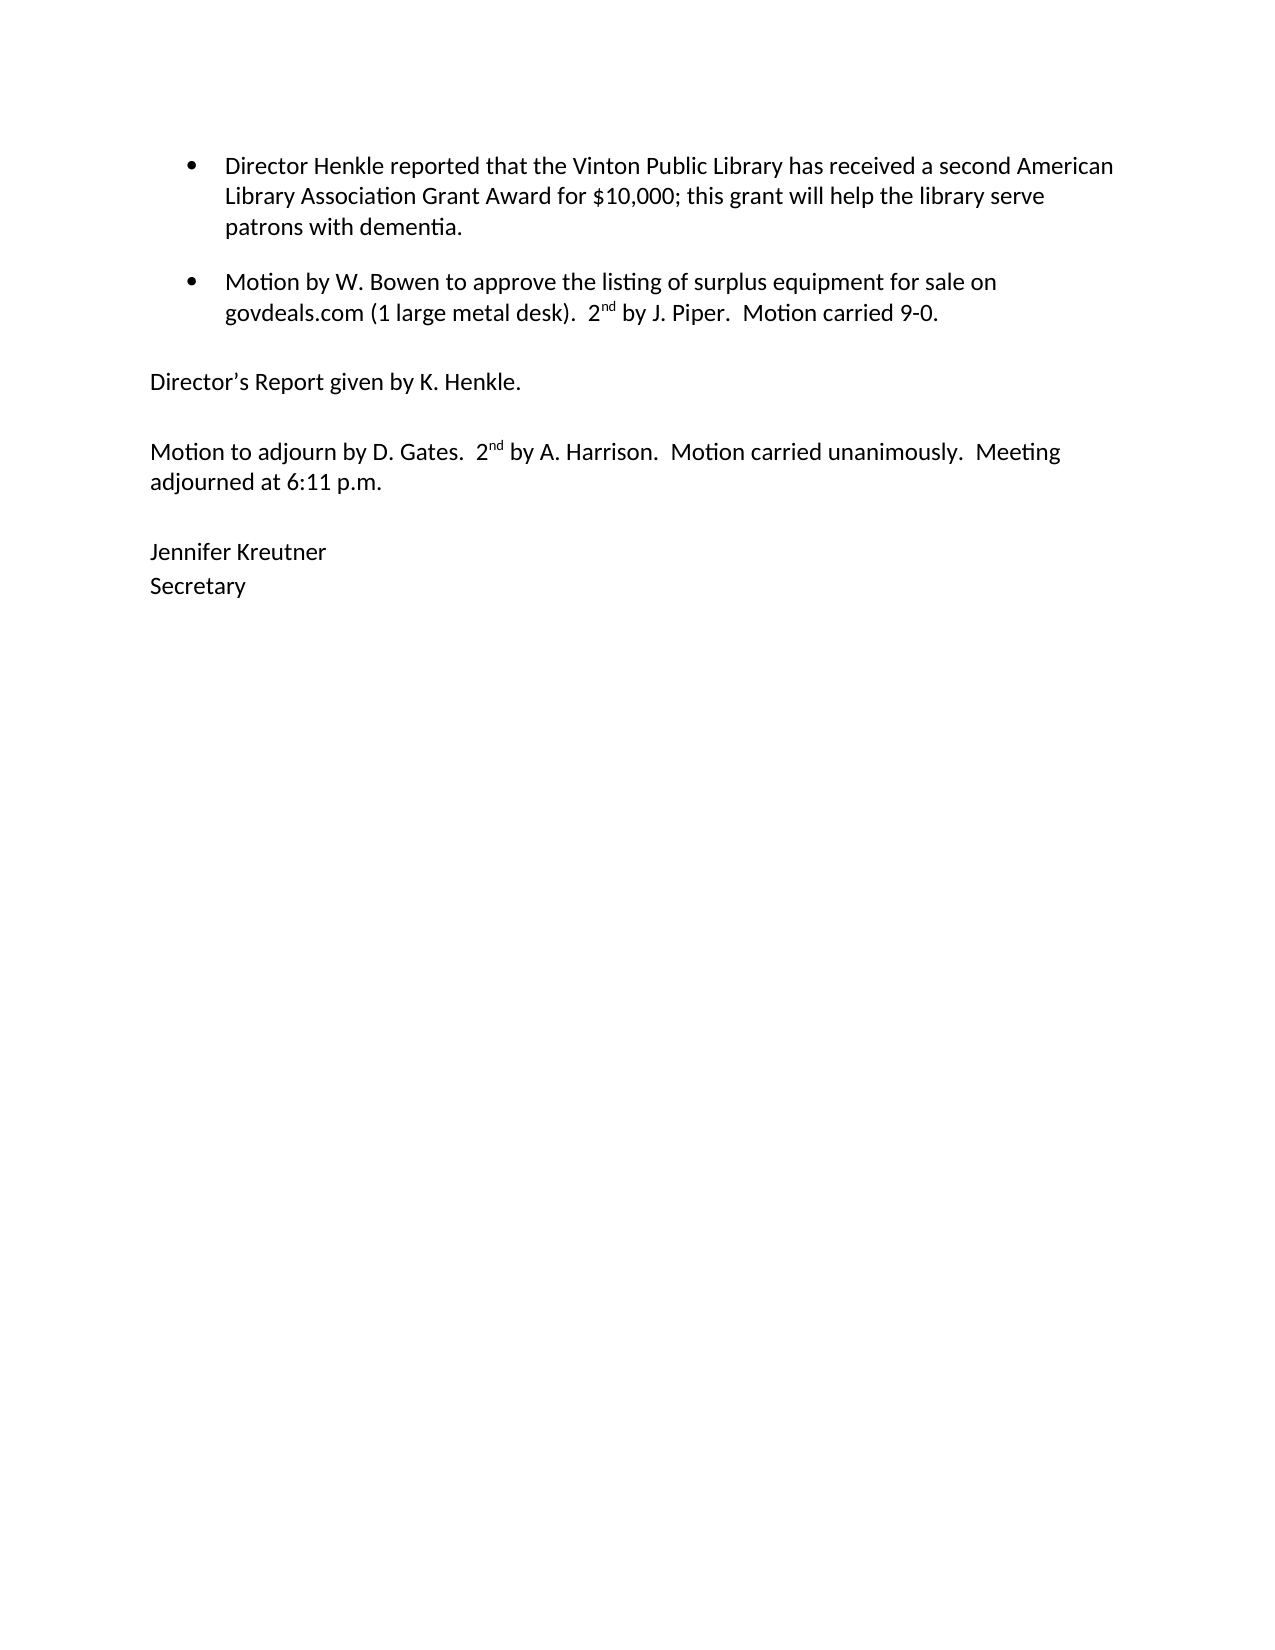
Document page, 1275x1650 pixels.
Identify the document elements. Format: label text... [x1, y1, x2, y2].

text Secretary [150, 570, 1125, 601]
text Jennifer Kreutner [150, 536, 1125, 566]
list Motion by W. Bowen to approve the listing of surplus equipment for sale on govdeals.com (1 large metal desk). 2nd by J. Piper. Motion carried 9-0. [187, 267, 1125, 328]
text Director’s Report given by K. Henkle. [150, 366, 1125, 397]
list Director Henkle reported that the Vinton Public Library has received a second American Library Association Grant Award for $10,000; this grant will help the library serve patrons with dementia. [187, 150, 1125, 242]
text Motion to adjourn by D. Gates. 2nd by A. Harrison. Motion carried unanimously. Meeting adjourned at 6:11 p.m. [150, 436, 1125, 497]
